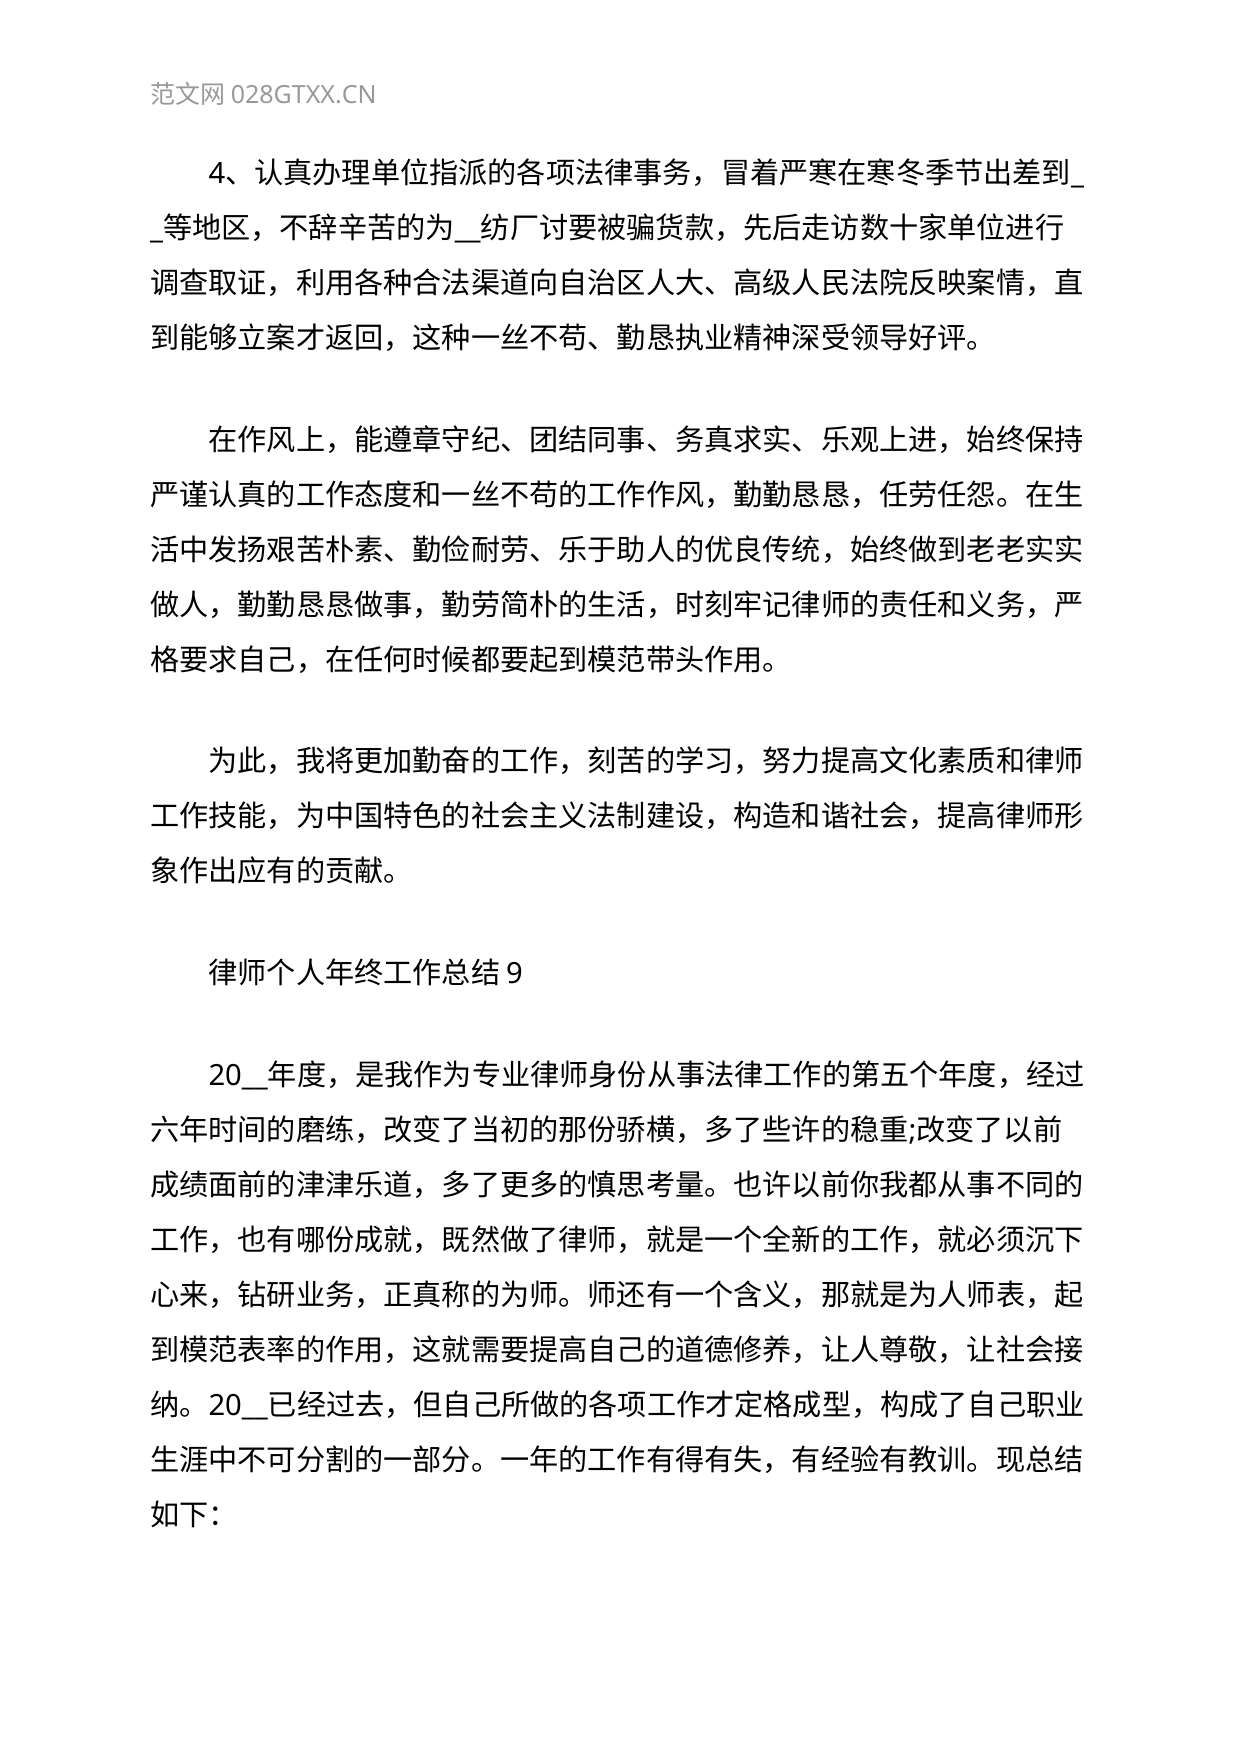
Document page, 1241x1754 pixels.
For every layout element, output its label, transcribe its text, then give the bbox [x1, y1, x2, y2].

text 4、认真办理单位指派的各项法律事务，冒着严寒在寒冬季节出差到__等地区，不辞辛苦的为__纺厂讨要被骗货款，先后走访数十家单位进行调查取证，利用各种合法渠道向自治区人大、高级人民法院反映案情，直到能够立案才返回，这种一丝不苟、勤恳执业精神深受领导好评。 [150, 150, 1090, 357]
text 20__年度，是我作为专业律师身份从事法律工作的第五个年度，经过六年时间的磨练，改变了当初的那份骄横，多了些许的稳重;改变了以前成绩面前的津津乐道，多了更多的慎思考量。也许以前你我都从事不同的工作，也有哪份成就，既然做了律师，就是一个全新的工作，就必须沉下心来，钻研业务，正真称的为师。师还有一个含义，那就是为人师表，起到模范表率的作用，这就需要提高自己的道德修养，让人尊敬，让社会接纳。20__已经过去，但自己所做的各项工作才定格成型，构成了自己职业生涯中不可分割的一部分。一年的工作有得有失，有经验有教训。现总结如下： [150, 1052, 1090, 1533]
text 在作风上，能遵章守纪、团结同事、务真求实、乐观上进，始终保持严谨认真的工作态度和一丝不苟的工作作风，勤勤恳恳，任劳任怨。在生活中发扬艰苦朴素、勤俭耐劳、乐于助人的优良传统，始终做到老老实实做人，勤勤恳恳做事，勤劳简朴的生活，时刻牢记律师的责任和义务，严格要求自己，在任何时候都要起到模范带头作用。 [150, 417, 1090, 678]
text 为此，我将更加勤奋的工作，刻苦的学习，努力提高文化素质和律师工作技能，为中国特色的社会主义法制建设，构造和谐社会，提高律师形象作出应有的贡献。 [150, 738, 1090, 890]
text 律师个人年终工作总结9 [150, 949, 1090, 992]
